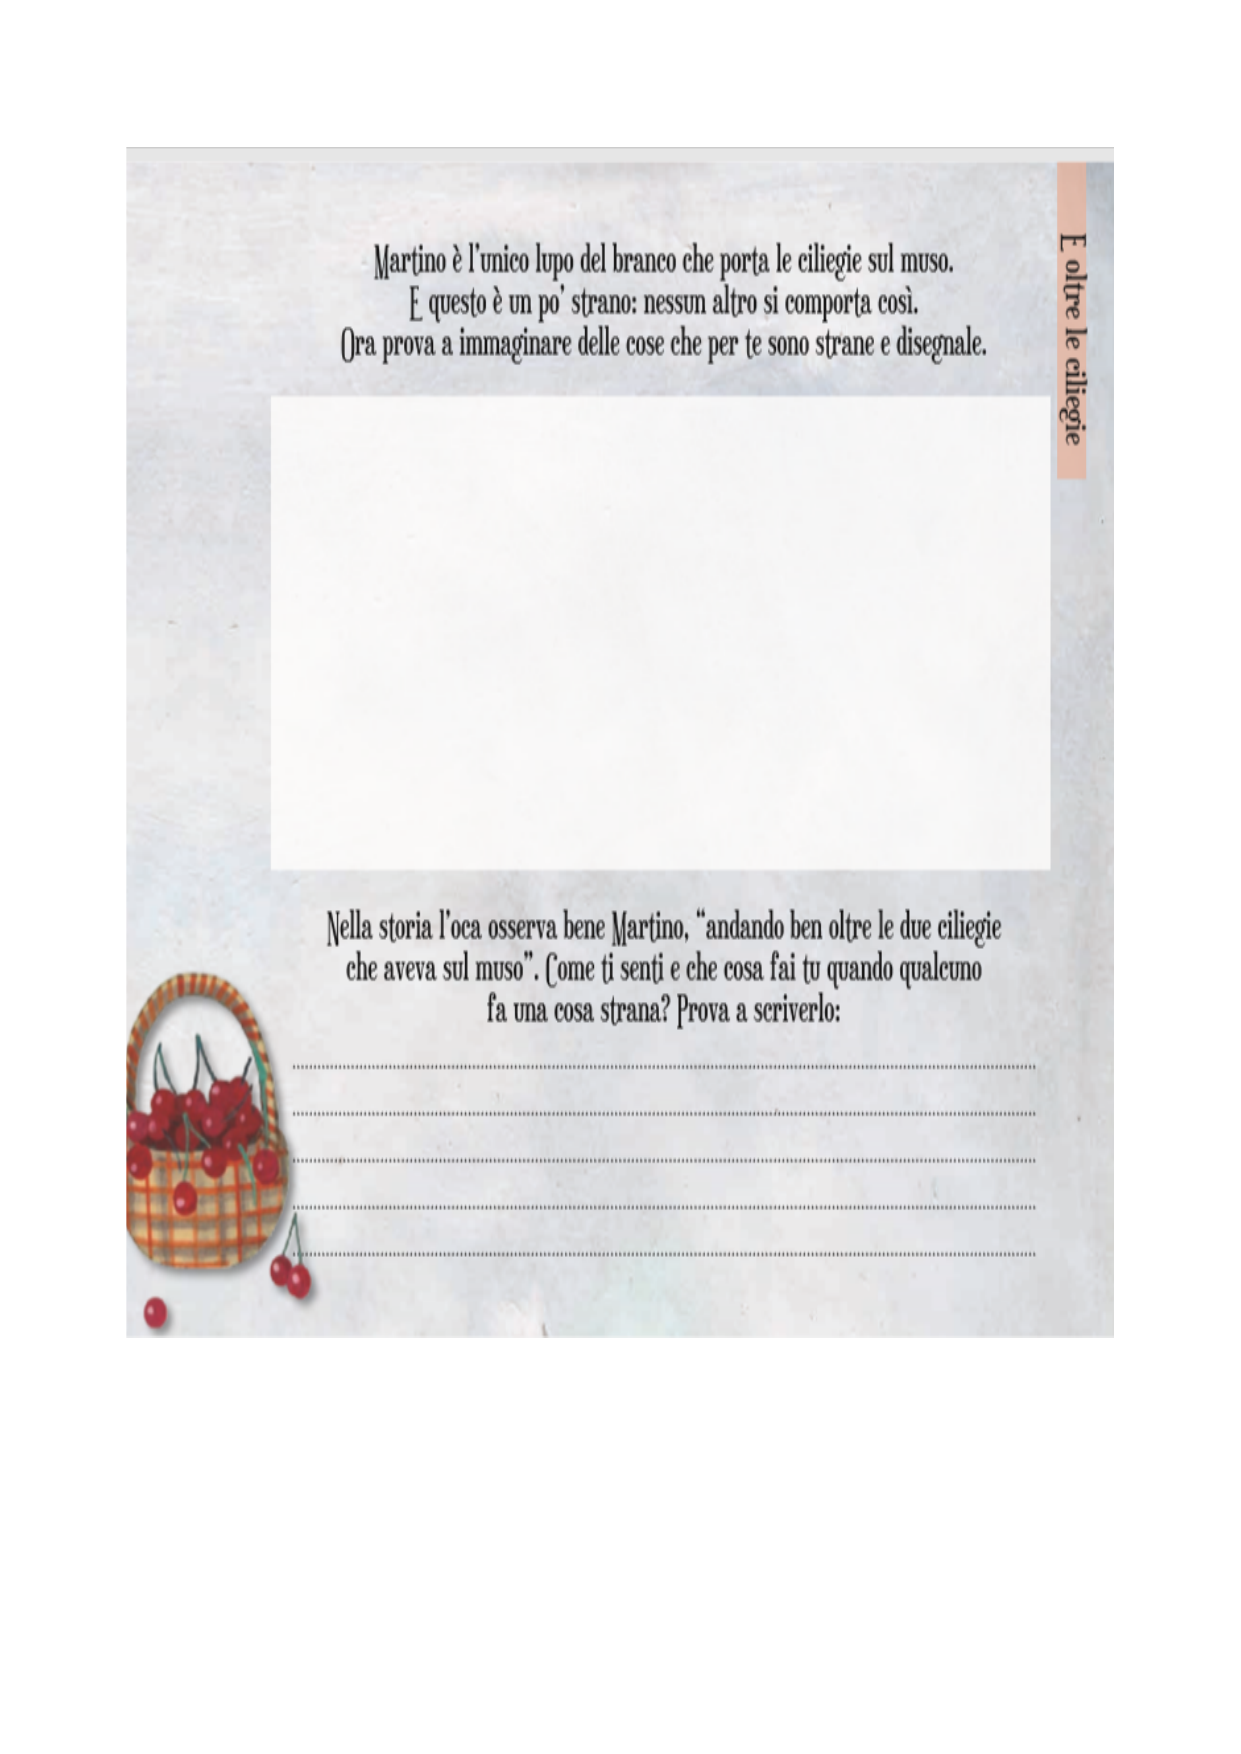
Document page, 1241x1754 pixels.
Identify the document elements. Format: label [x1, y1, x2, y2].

picture [126, 147, 1114, 1338]
